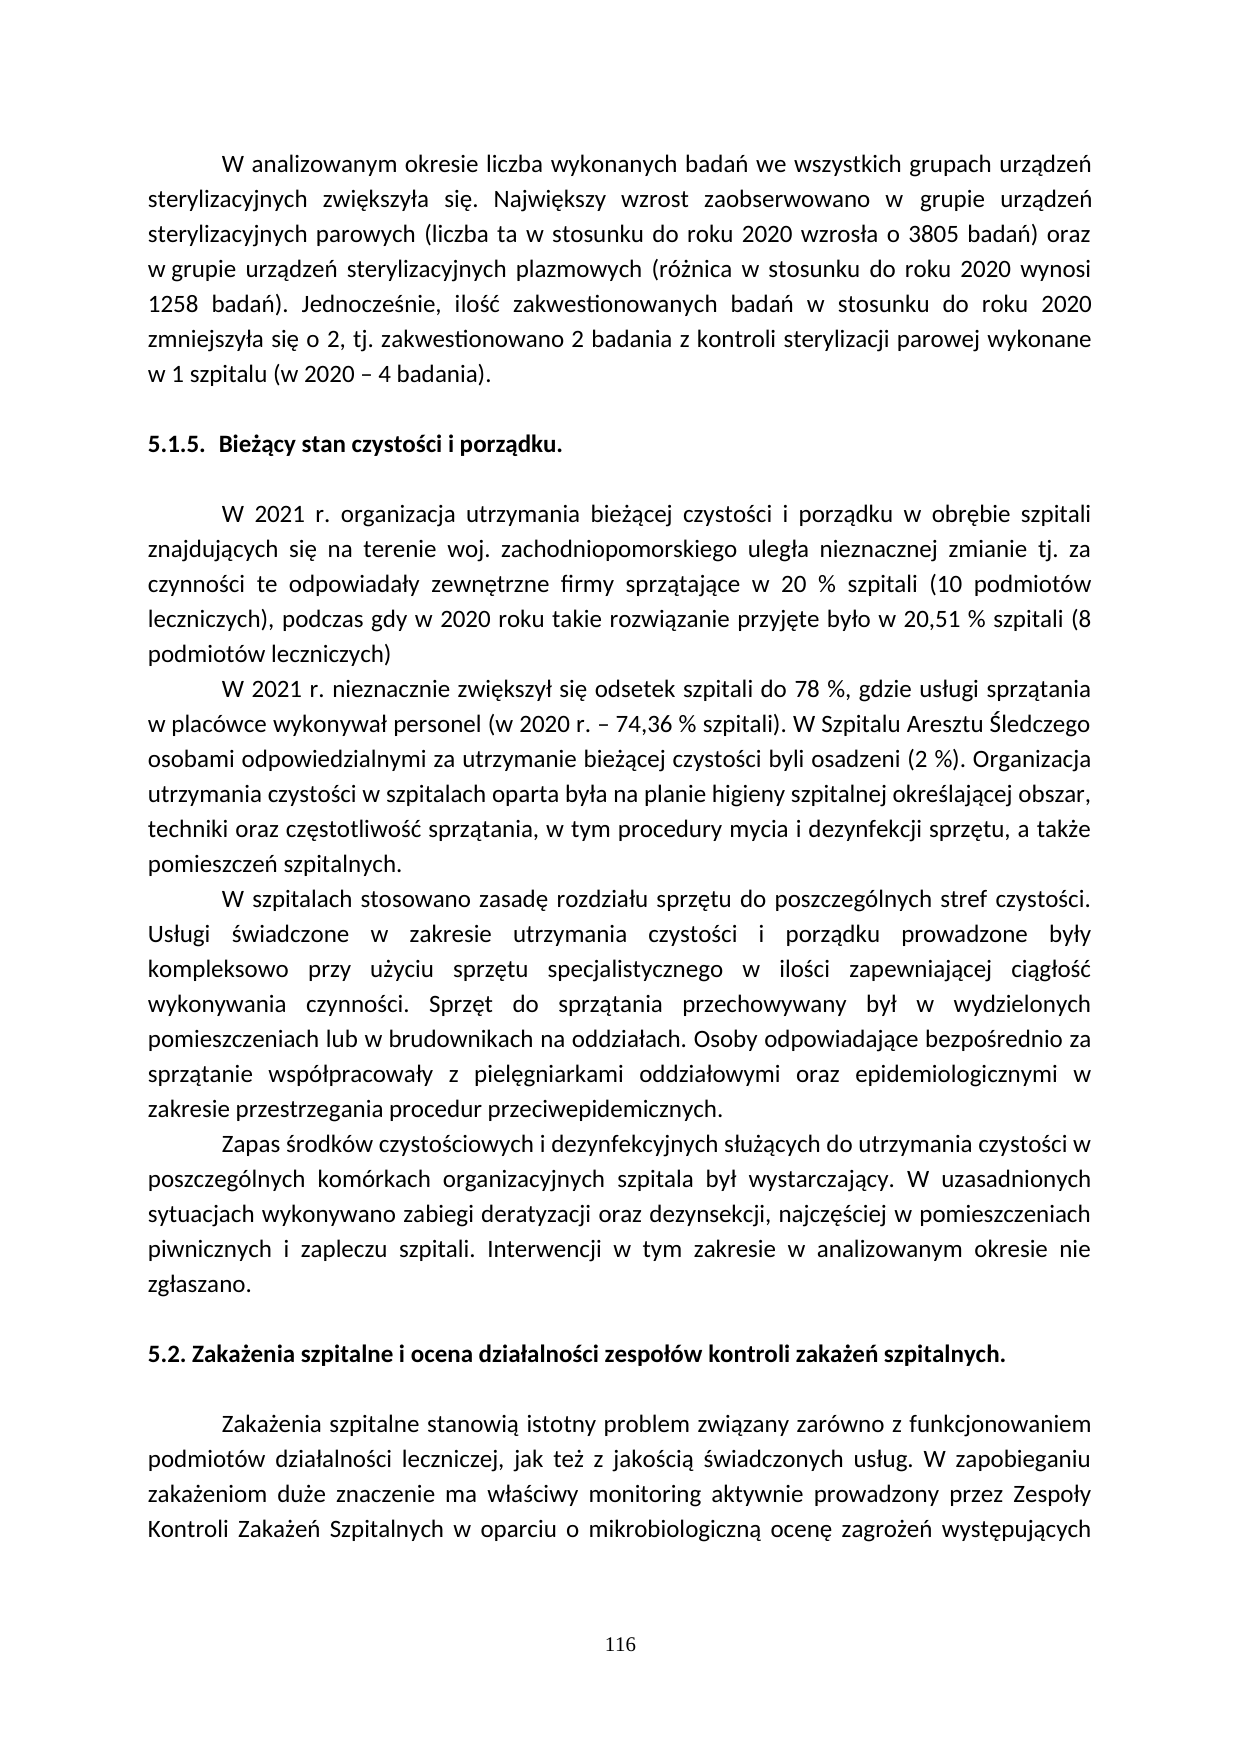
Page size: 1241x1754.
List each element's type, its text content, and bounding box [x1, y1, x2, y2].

text W analizowanym okresie liczba wykonanych badań we wszystkich grupach urządzeń sterylizacyjnych zwiększyła się. Największy wzrost zaobserwowano w grupie urządzeń sterylizacyjnych parowych (liczba ta w stosunku do roku 2020 wzrosła o 3805 badań) oraz w grupie urządzeń sterylizacyjnych plazmowych (różnica w stosunku do roku 2020 wynosi 1258 badań). Jednocześnie, ilość zakwestionowanych badań w stosunku do roku 2020 zmniejszyła się o 2, tj. zakwestionowano 2 badania z kontroli sterylizacji parowej wykonane w 1 szpitalu (w 2020 – 4 badania). [148, 148, 1092, 388]
text W szpitalach stosowano zasadę rozdziału sprzętu do poszczególnych stref czystości. Usługi świadczone w zakresie utrzymania czystości i porządku prowadzone były kompleksowo przy użyciu sprzętu specjalistycznego w ilości zapewniającej ciągłość wykonywania czynności. Sprzęt do sprzątania przechowywany był w wydzielonych pomieszczeniach lub w brudownikach na oddziałach. Osoby odpowiadające bezpośrednio za sprzątanie współpracowały z pielęgniarkami oddziałowymi oraz epidemiologicznymi w zakresie przestrzegania procedur przeciwepidemicznych. [148, 883, 1092, 1123]
text W 2021 r. nieznacznie zwiększył się odsetek szpitali do 78 %, gdzie usługi sprzątania w placówce wykonywał personel (w 2020 r. – 74,36 % szpitali). W Szpitalu Aresztu Śledczego osobami odpowiedzialnymi za utrzymanie bieżącej czystości byli osadzeni (2 %). Organizacja utrzymania czystości w szpitalach oparta była na planie higieny szpitalnej określającej obszar, techniki oraz częstotliwość sprzątania, w tym procedury mycia i dezynfekcji sprzętu, a także pomieszczeń szpitalnych. [148, 673, 1092, 878]
text 5.2. Zakażenia szpitalne i ocena działalności zespołów kontroli zakażeń szpitalnych. [148, 1338, 1092, 1368]
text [148, 1408, 1092, 1543]
text Zapas środków czystościowych i dezynfekcyjnych służących do utrzymania czystości w poszczególnych komórkach organizacyjnych szpitala był wystarczający. W uzasadnionych sytuacjach wykonywano zabiegi deratyzacji oraz dezynsekcji, najczęściej w pomieszczeniach piwnicznych i zapleczu szpitali. Interwencji w tym zakresie w analizowanym okresie nie zgłaszano. [148, 1128, 1092, 1298]
text W 2021 r. organizacja utrzymania bieżącej czystości i porządku w obrębie szpitali znajdujących się na terenie woj. zachodniopomorskiego uległa nieznacznej zmianie tj. za czynności te odpowiadały zewnętrzne firmy sprzątające w 20 % szpitali (10 podmiotów leczniczych), podczas gdy w 2020 roku takie rozwiązanie przyjęte było w 20,51 % szpitali (8 podmiotów leczniczych) [148, 498, 1092, 668]
text 5.1.5. Bieżący stan czystości i porządku. [148, 428, 1092, 458]
